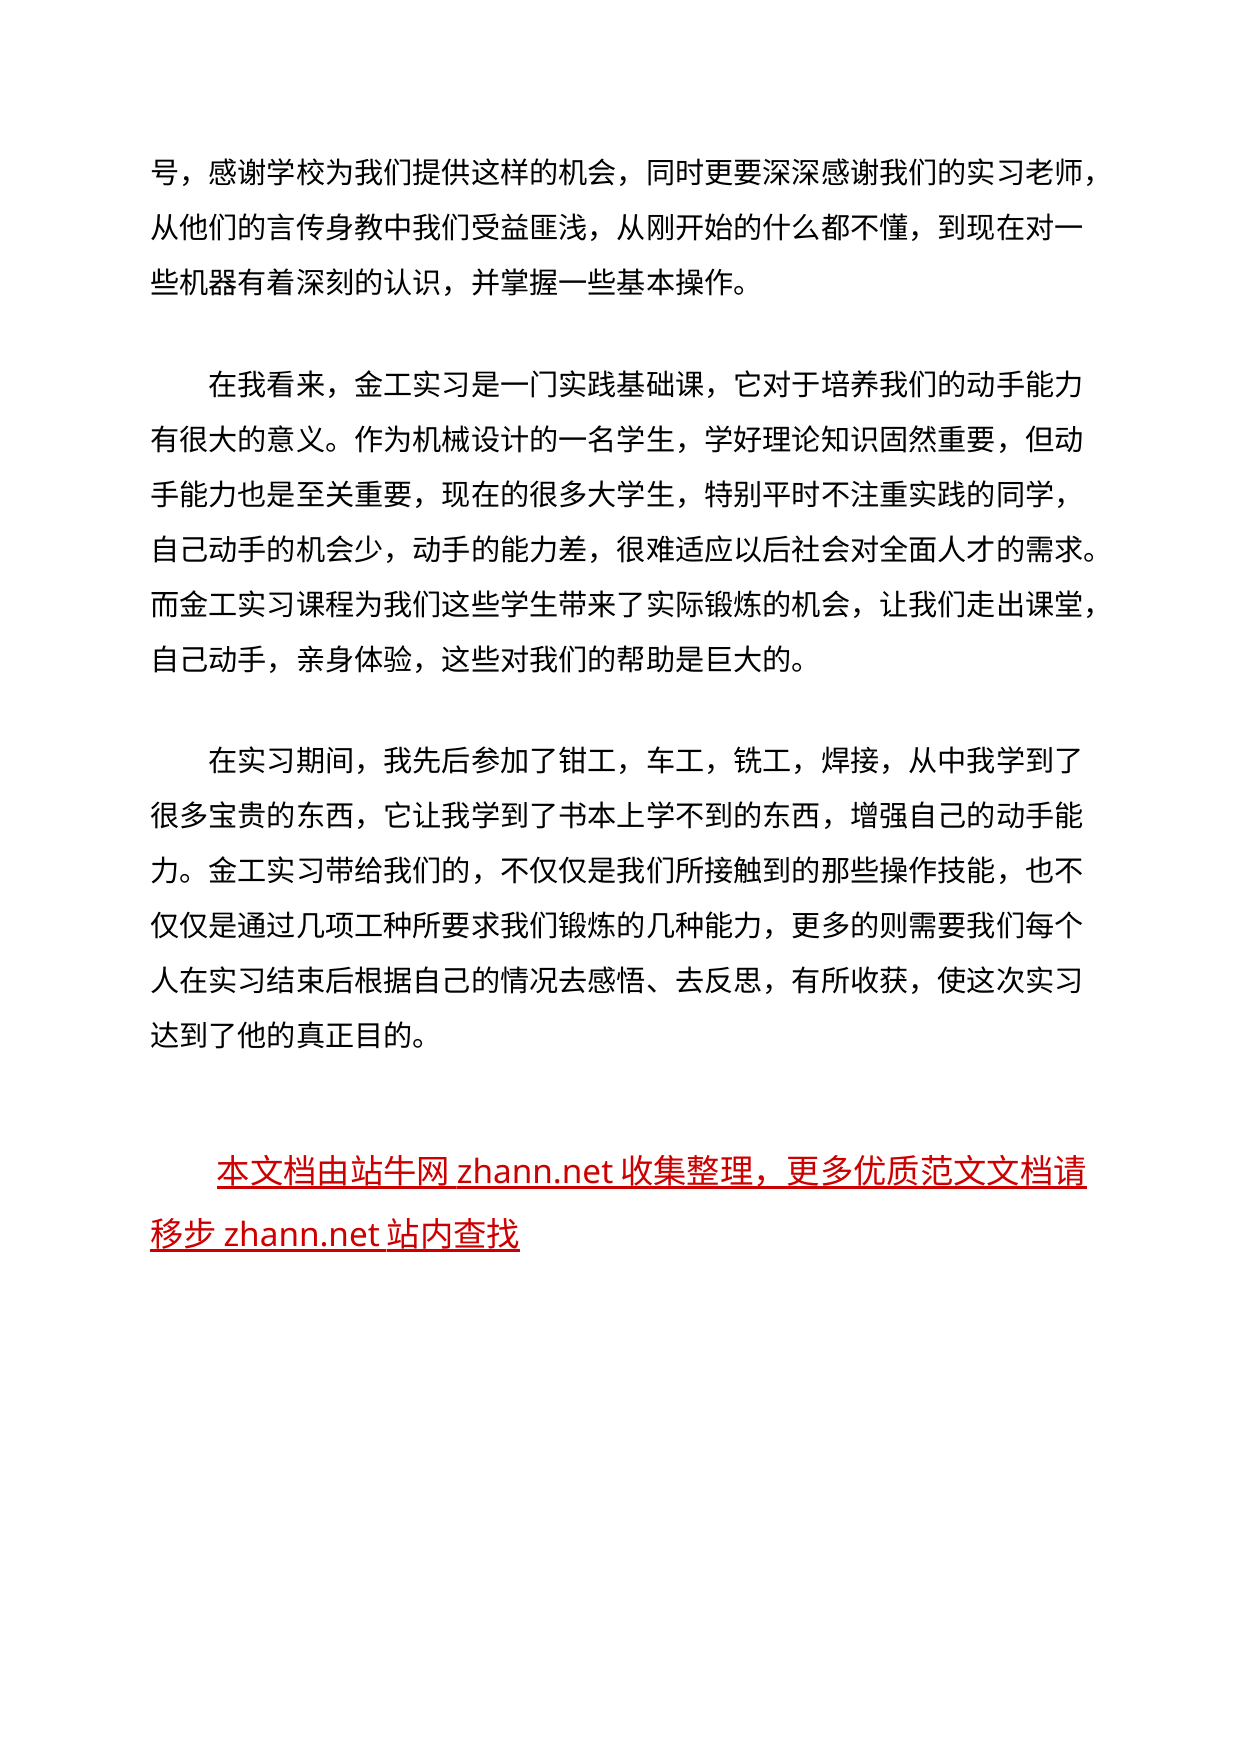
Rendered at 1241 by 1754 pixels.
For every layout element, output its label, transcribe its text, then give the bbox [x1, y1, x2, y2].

text 在实习期间，我先后参加了钳工，车工，铣工，焊接，从中我学到了很多宝贵的东西，它让我学到了书本上学不到的东西，增强自己的动手能力。金工实习带给我们的，不仅仅是我们所接触到的那些操作技能，也不仅仅是通过几项工种所要求我们锻炼的几种能力，更多的则需要我们每个人在实习结束后根据自己的情况去感悟、去反思，有所收获，使这次实习达到了他的真正目的。 [150, 738, 1090, 1054]
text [150, 150, 1090, 302]
text 在我看来，金工实习是一门实践基础课，它对于培养我们的动手能力有很大的意义。作为机械设计的一名学生，学好理论知识固然重要，但动手能力也是至关重要，现在的很多大学生，特别平时不注重实践的同学，自己动手的机会少，动手的能力差，很难适应以后社会对全面人才的需求。而金工实习课程为我们这些学生带来了实际锻炼的机会，让我们走出课堂，自己动手，亲身体验，这些对我们的帮助是巨大的。 [150, 362, 1090, 678]
text 本文档由站牛网zhann.net收集整理，更多优质范文文档请移步zhann.net站内查找 [150, 1145, 1090, 1257]
